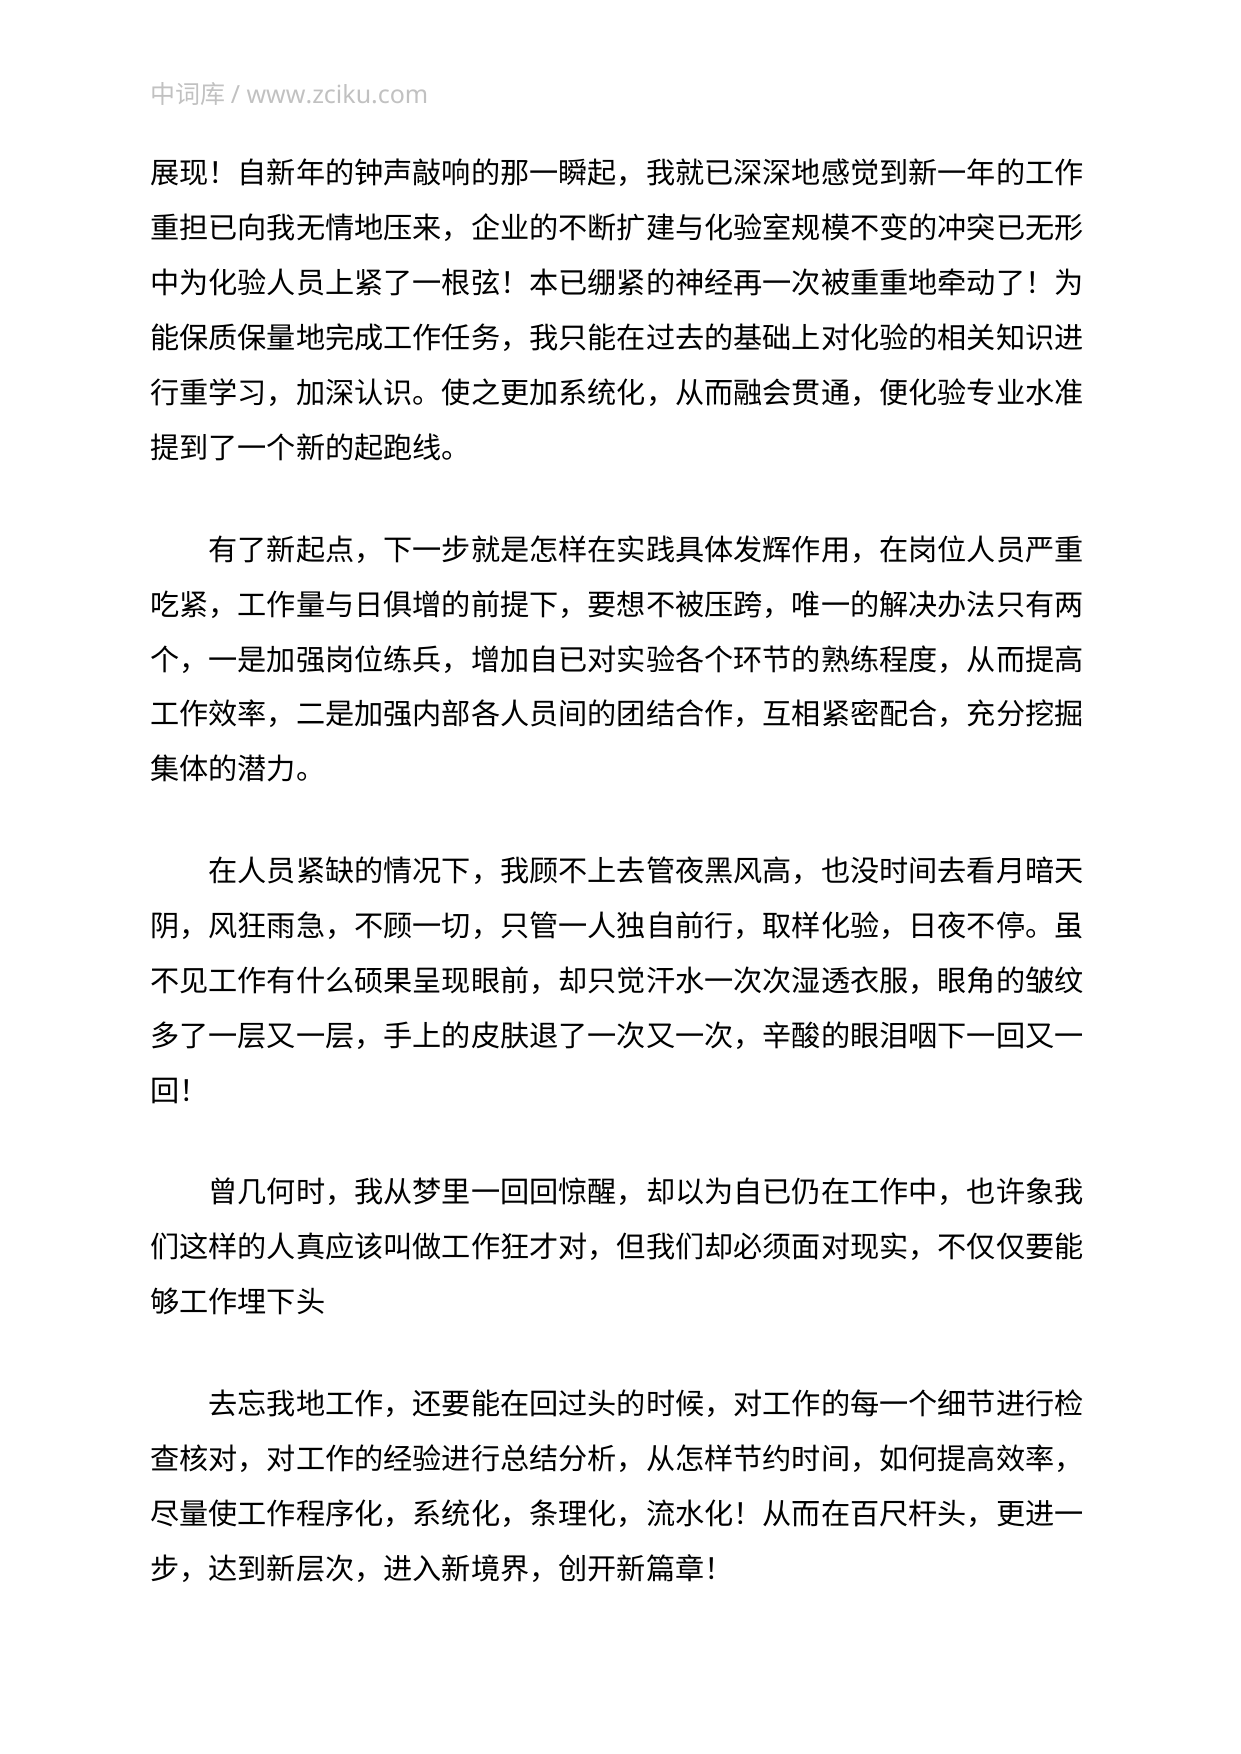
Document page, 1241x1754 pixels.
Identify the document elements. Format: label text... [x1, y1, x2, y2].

text 曾几何时，我从梦里一回回惊醒，却以为自已仍在工作中，也许象我们这样的人真应该叫做工作狂才对，但我们却必须面对现实，不仅仅要能够工作埋下头 [150, 1169, 1090, 1321]
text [150, 150, 1090, 467]
text 有了新起点，下一步就是怎样在实践具体发辉作用，在岗位人员严重吃紧，工作量与日俱增的前提下，要想不被压跨，唯一的解决办法只有两个，一是加强岗位练兵，增加自已对实验各个环节的熟练程度，从而提高工作效率，二是加强内部各人员间的团结合作，互相紧密配合，充分挖掘集体的潜力。 [150, 526, 1090, 788]
text 在人员紧缺的情况下，我顾不上去管夜黑风高，也没时间去看月暗天阴，风狂雨急，不顾一切，只管一人独自前行，取样化验，日夜不停。虽不见工作有什么硕果呈现眼前，却只觉汗水一次次湿透衣服，眼角的皱纹多了一层又一层，手上的皮肤退了一次又一次，辛酸的眼泪咽下一回又一回！ [150, 848, 1090, 1109]
text 去忘我地工作，还要能在回过头的时候，对工作的每一个细节进行检查核对，对工作的经验进行总结分析，从怎样节约时间，如何提高效率，尽量使工作程序化，系统化，条理化，流水化！从而在百尺杆头，更进一步，达到新层次，进入新境界，创开新篇章！ [150, 1381, 1090, 1587]
